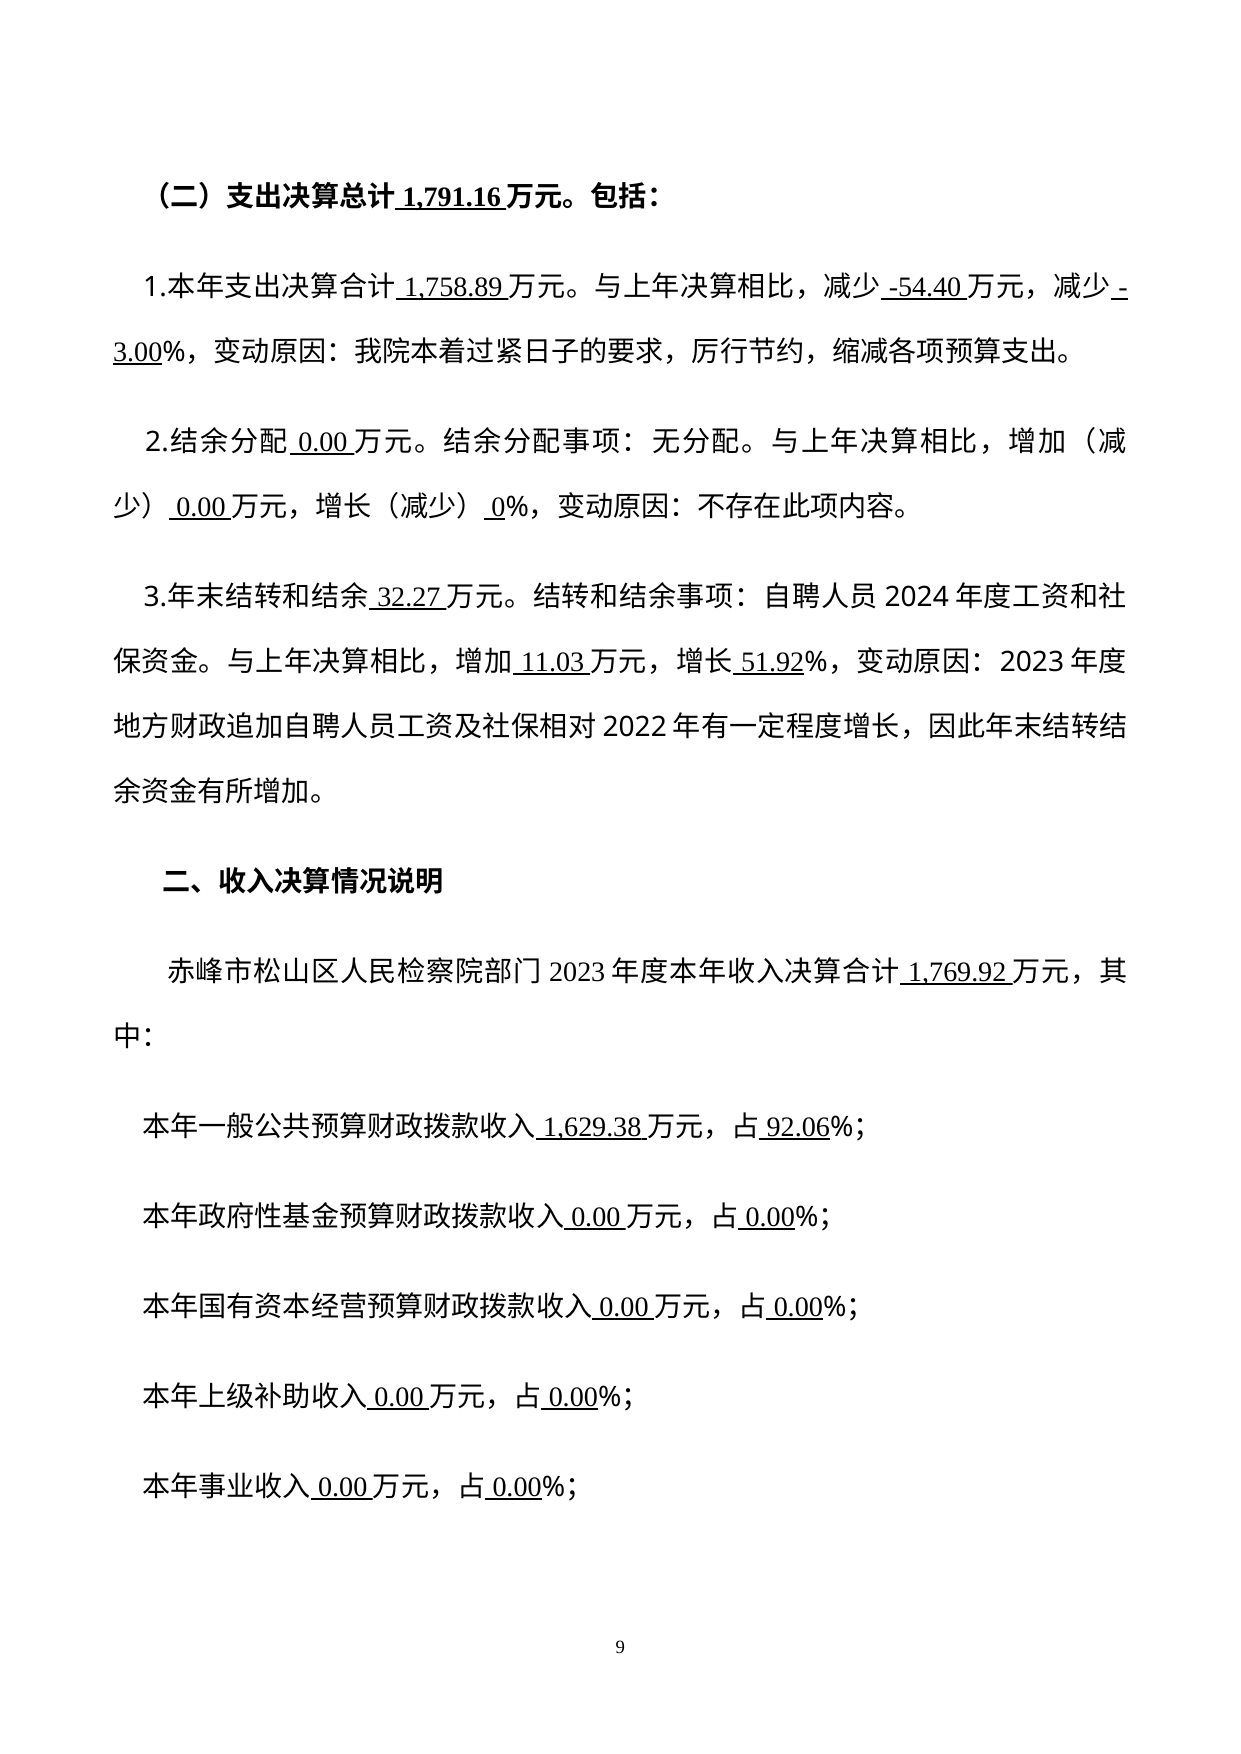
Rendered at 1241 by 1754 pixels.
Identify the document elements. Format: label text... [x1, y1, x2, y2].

text 本年事业收入 0.00万元，占 0.00%； [113, 1452, 1127, 1517]
text 1.本年支出决算合计 1,758.89万元。与上年决算相比，减少 -54.40万元，减少 -3.00%，变动原因：我院本着过紧日子的要求，厉行节约，缩减各项预算支出。 [113, 252, 1127, 382]
text 2.结余分配 0.00万元。结余分配事项：无分配。与上年决算相比，增加（减少） 0.00万元，增长（减少） 0%，变动原因：不存在此项内容。 [113, 407, 1127, 537]
text 3.年末结转和结余 32.27万元。结转和结余事项：自聘人员2024年度工资和社保资金。与上年决算相比，增加 11.03万元，增长 51.92%，变动原因：2023年度地方财政追加自聘人员工资及社保相对2022年有一定程度增长，因此年末结转结余资金有所增加。 [113, 562, 1127, 822]
text 本年一般公共预算财政拨款收入 1,629.38万元，占 92.06%； [113, 1092, 1127, 1157]
text 赤峰市松山区人民检察院部门 2023年度本年收入决算合计 1,769.92万元，其中： [113, 937, 1127, 1067]
text 本年政府性基金预算财政拨款收入 0.00万元，占 0.00%； [113, 1182, 1127, 1247]
text 本年国有资本经营预算财政拨款收入 0.00万元，占 0.00%； [113, 1272, 1127, 1337]
text 本年上级补助收入 0.00万元，占 0.00%； [113, 1362, 1127, 1427]
text 二、收入决算情况说明 [113, 847, 1127, 912]
text （二）支出决算总计 1,791.16万元。包括： [113, 162, 1127, 227]
